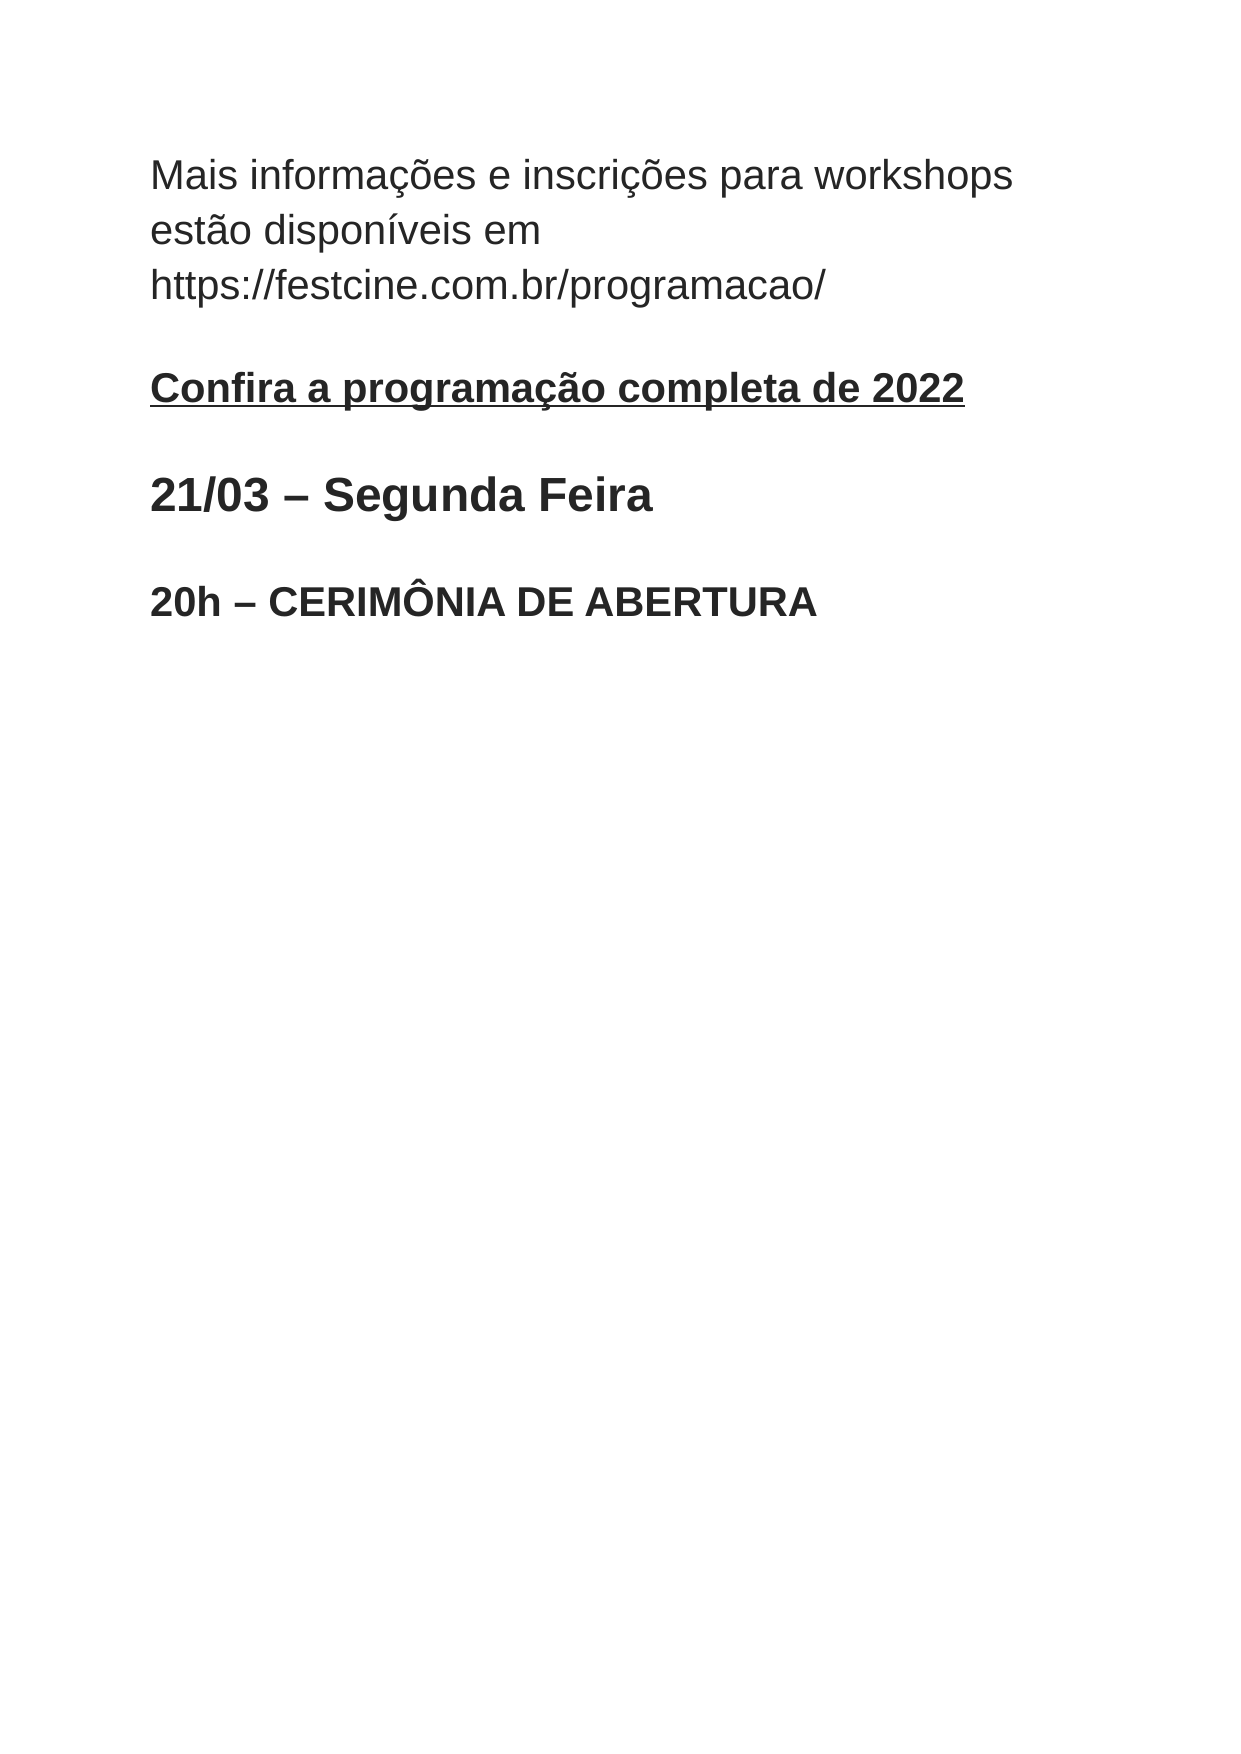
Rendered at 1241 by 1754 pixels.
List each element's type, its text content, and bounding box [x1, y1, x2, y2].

text Mais informações e inscrições para workshops estão disponíveis em https://festcine.com.br/programacao/ [150, 150, 1090, 308]
text Confira a programação completa de 2022 [150, 363, 1090, 411]
text 21/03 – Segunda Feira [150, 466, 1090, 521]
text 20h – CERIMÔNIA DE ABERTURA [150, 577, 1090, 625]
